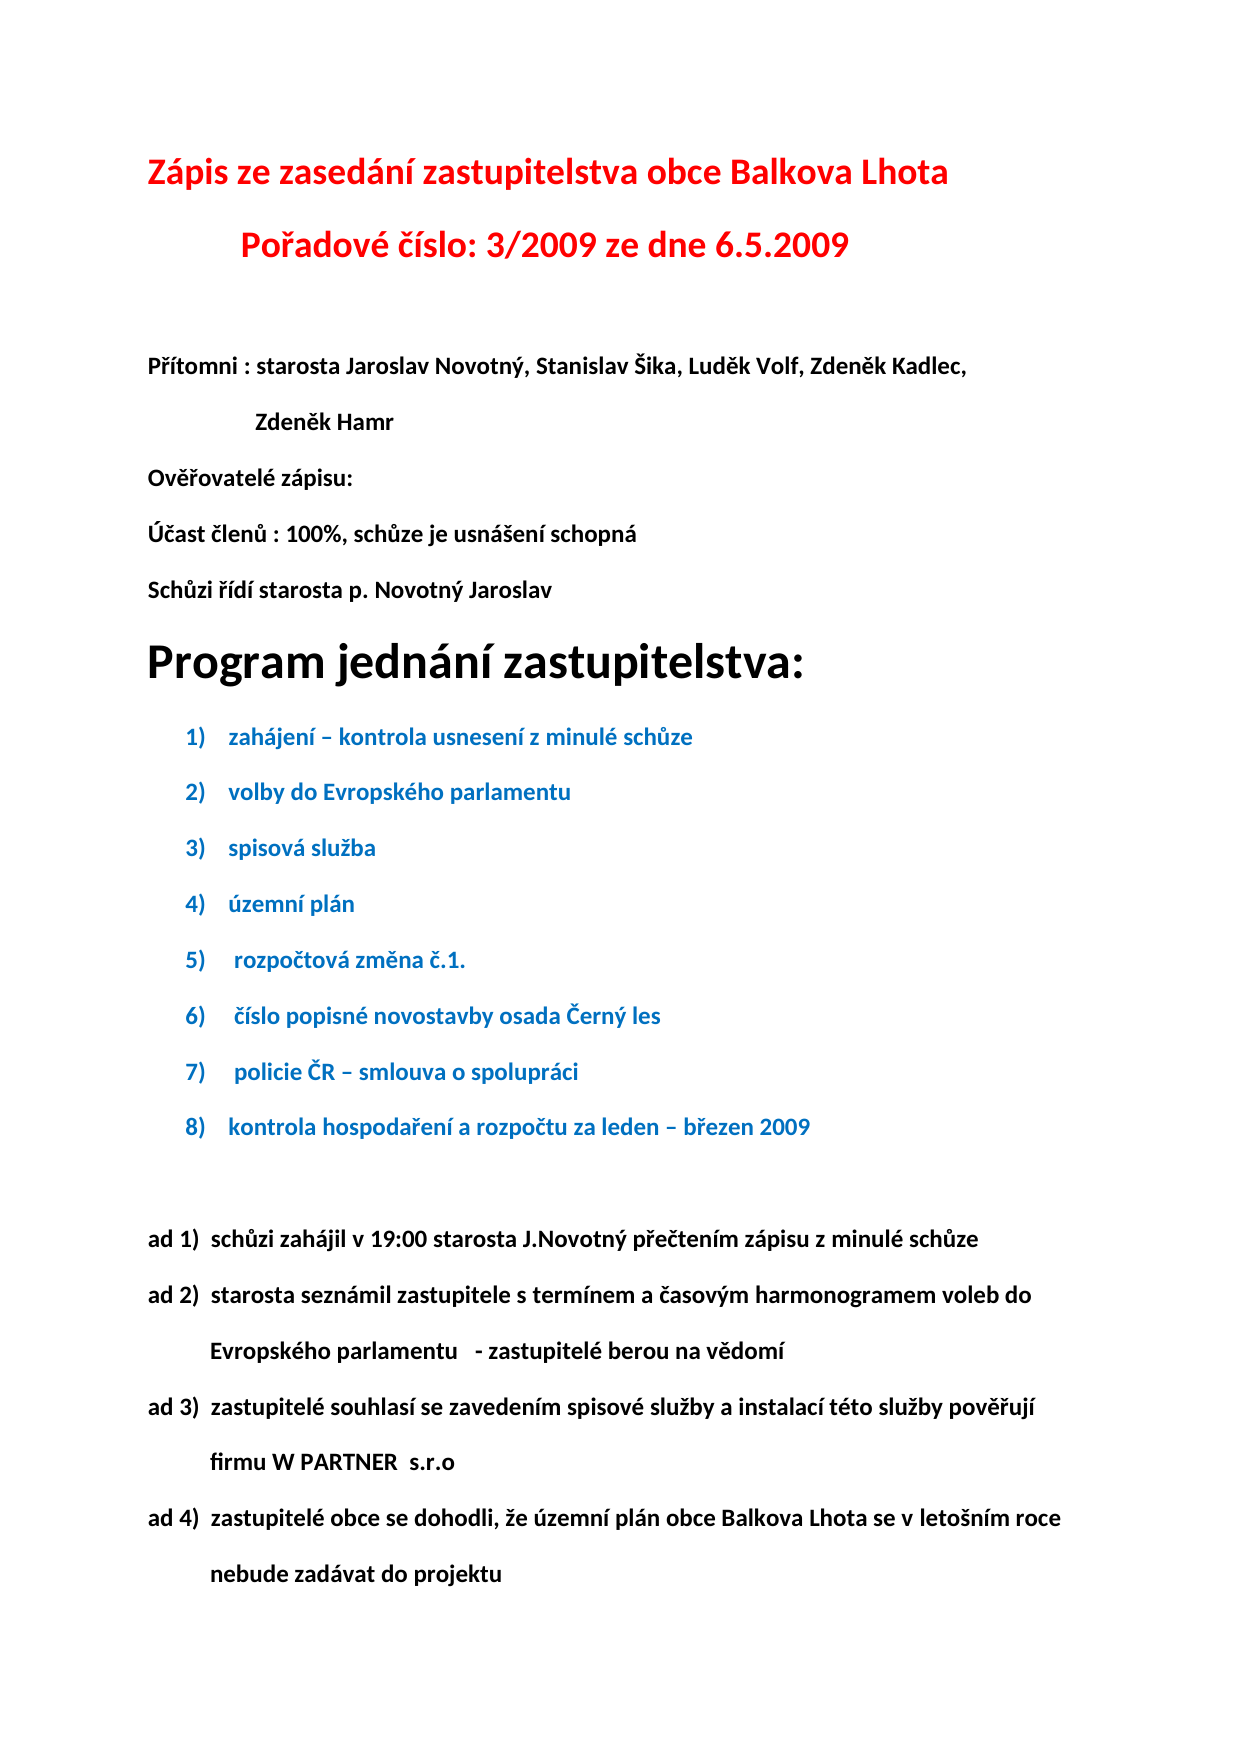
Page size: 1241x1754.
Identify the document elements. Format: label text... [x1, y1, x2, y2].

text Schůzi řídí starosta p. Novotný Jaroslav [148, 574, 1093, 604]
text 4) územní plán [185, 888, 1093, 919]
text Evropského parlamentu - zastupitelé berou na vědomí [148, 1335, 1093, 1365]
text nebude zadávat do projektu [148, 1558, 1093, 1589]
text Ověřovatelé zápisu: [148, 462, 1093, 493]
text 2) volby do Evropského parlamentu [185, 776, 1093, 807]
text Zápis ze zasedání zastupitelstva obce Balkova Lhota [148, 148, 1093, 193]
text 3) spisová služba [185, 832, 1093, 863]
text Účast členů : 100%, schůze je usnášení schopná [148, 518, 1093, 548]
text 5) rozpočtová změna č.1. [185, 944, 1093, 974]
text 8) kontrola hospodaření a rozpočtu za leden – březen 2009 [185, 1111, 1093, 1142]
list zahájení – kontrola usnesení z minulé schůze [185, 721, 1093, 751]
text ad 4) zastupitelé obce se dohodli, že územní plán obce Balkova Lhota se v letošním roce [148, 1502, 1093, 1533]
text 7) policie ČR – smlouva o spolupráci [185, 1056, 1093, 1086]
text Přítomni : starosta Jaroslav Novotný, Stanislav Šika, Luděk Volf, Zdeněk Kadlec, [148, 351, 1093, 381]
text Zdeněk Hamr [148, 406, 1093, 437]
text 6) číslo popisné novostavby osada Černý les [185, 1000, 1093, 1030]
text Pořadové číslo: 3/2009 ze dne 6.5.2009 [148, 221, 1093, 267]
text Program jednání zastupitelstva: [148, 630, 1093, 691]
text ad 3) zastupitelé souhlasí se zavedením spisové služby a instalací této služby pověřují [148, 1391, 1093, 1421]
text ad 2) starosta seznámil zastupitele s termínem a časovým harmonogramem voleb do [148, 1279, 1093, 1309]
text ad 1) schůzi zahájil v 19:00 starosta J.Novotný přečtením zápisu z minulé schůze [148, 1223, 1093, 1254]
text firmu W PARTNER s.r.o [148, 1446, 1093, 1477]
